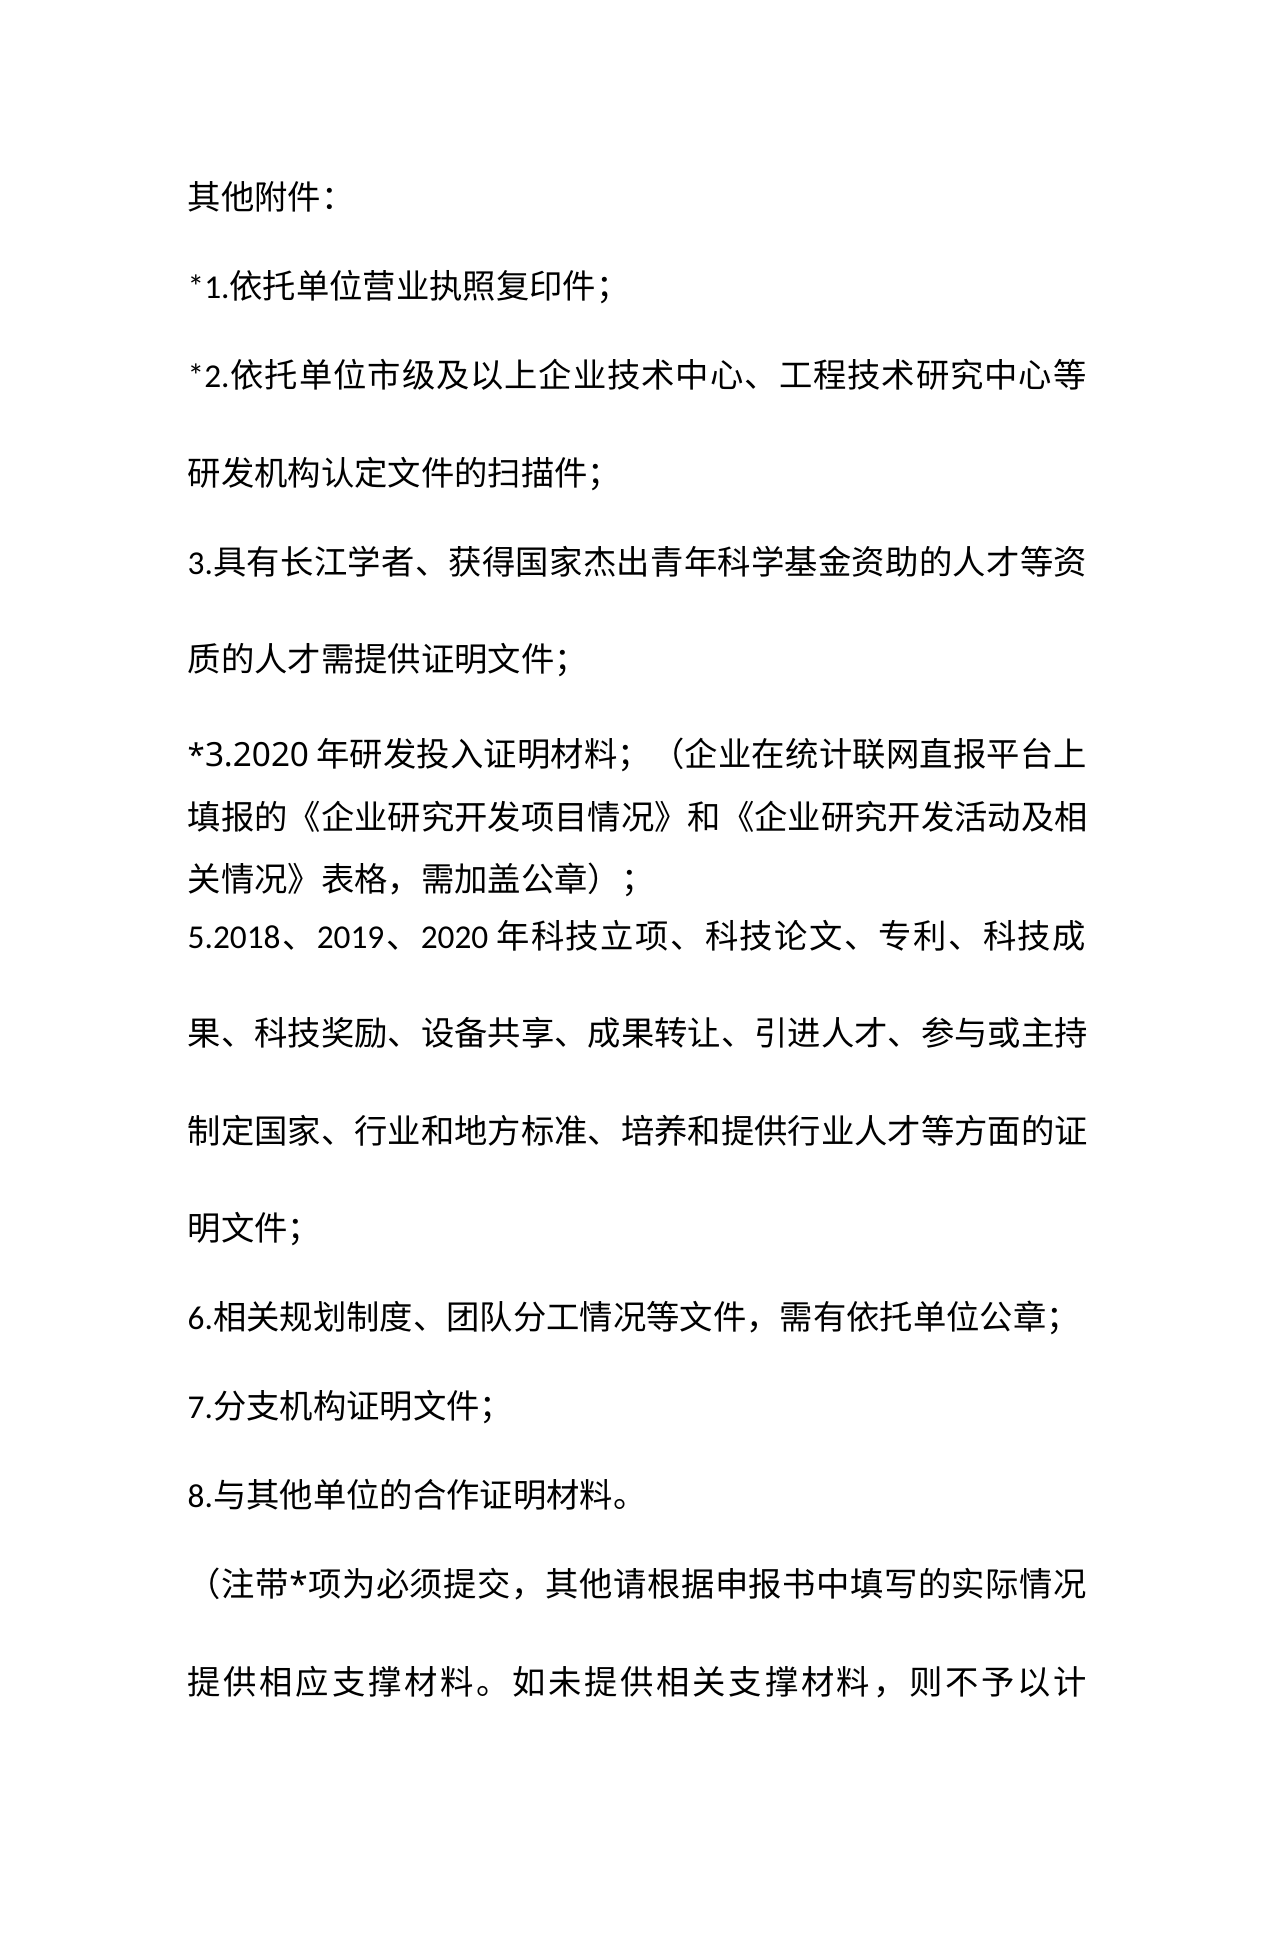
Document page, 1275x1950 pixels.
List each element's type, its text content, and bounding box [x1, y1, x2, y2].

text *3.2020年研发投入证明材料；（企业在统计联网直报平台上填报的《企业研究开发项目情况》和《企业研究开发活动及相关情况》表格，需加盖公章）； [187, 714, 1087, 901]
text 其他附件： [187, 162, 1087, 227]
text 7.分支机构证明文件； [187, 1372, 1087, 1437]
text 8.与其他单位的合作证明材料。 [187, 1461, 1087, 1526]
text 6.相关规划制度、团队分工情况等文件，需有依托单位公章； [187, 1283, 1087, 1348]
text *1.依托单位营业执照复印件； [187, 252, 1087, 317]
text *2.依托单位市级及以上企业技术中心、工程技术研究中心等研发机构认定文件的扫描件； [187, 341, 1087, 503]
text 3.具有长江学者、获得国家杰出青年科学基金资助的人才等资质的人才需提供证明文件； [187, 527, 1087, 690]
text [187, 1550, 1087, 1712]
text 5.2018、2019、2020年科技立项、科技论文、专利、科技成果、科技奖励、设备共享、成果转让、引进人才、参与或主持制定国家、行业和地方标准、培养和提供行业人才等方面的证明文件； [187, 901, 1087, 1259]
